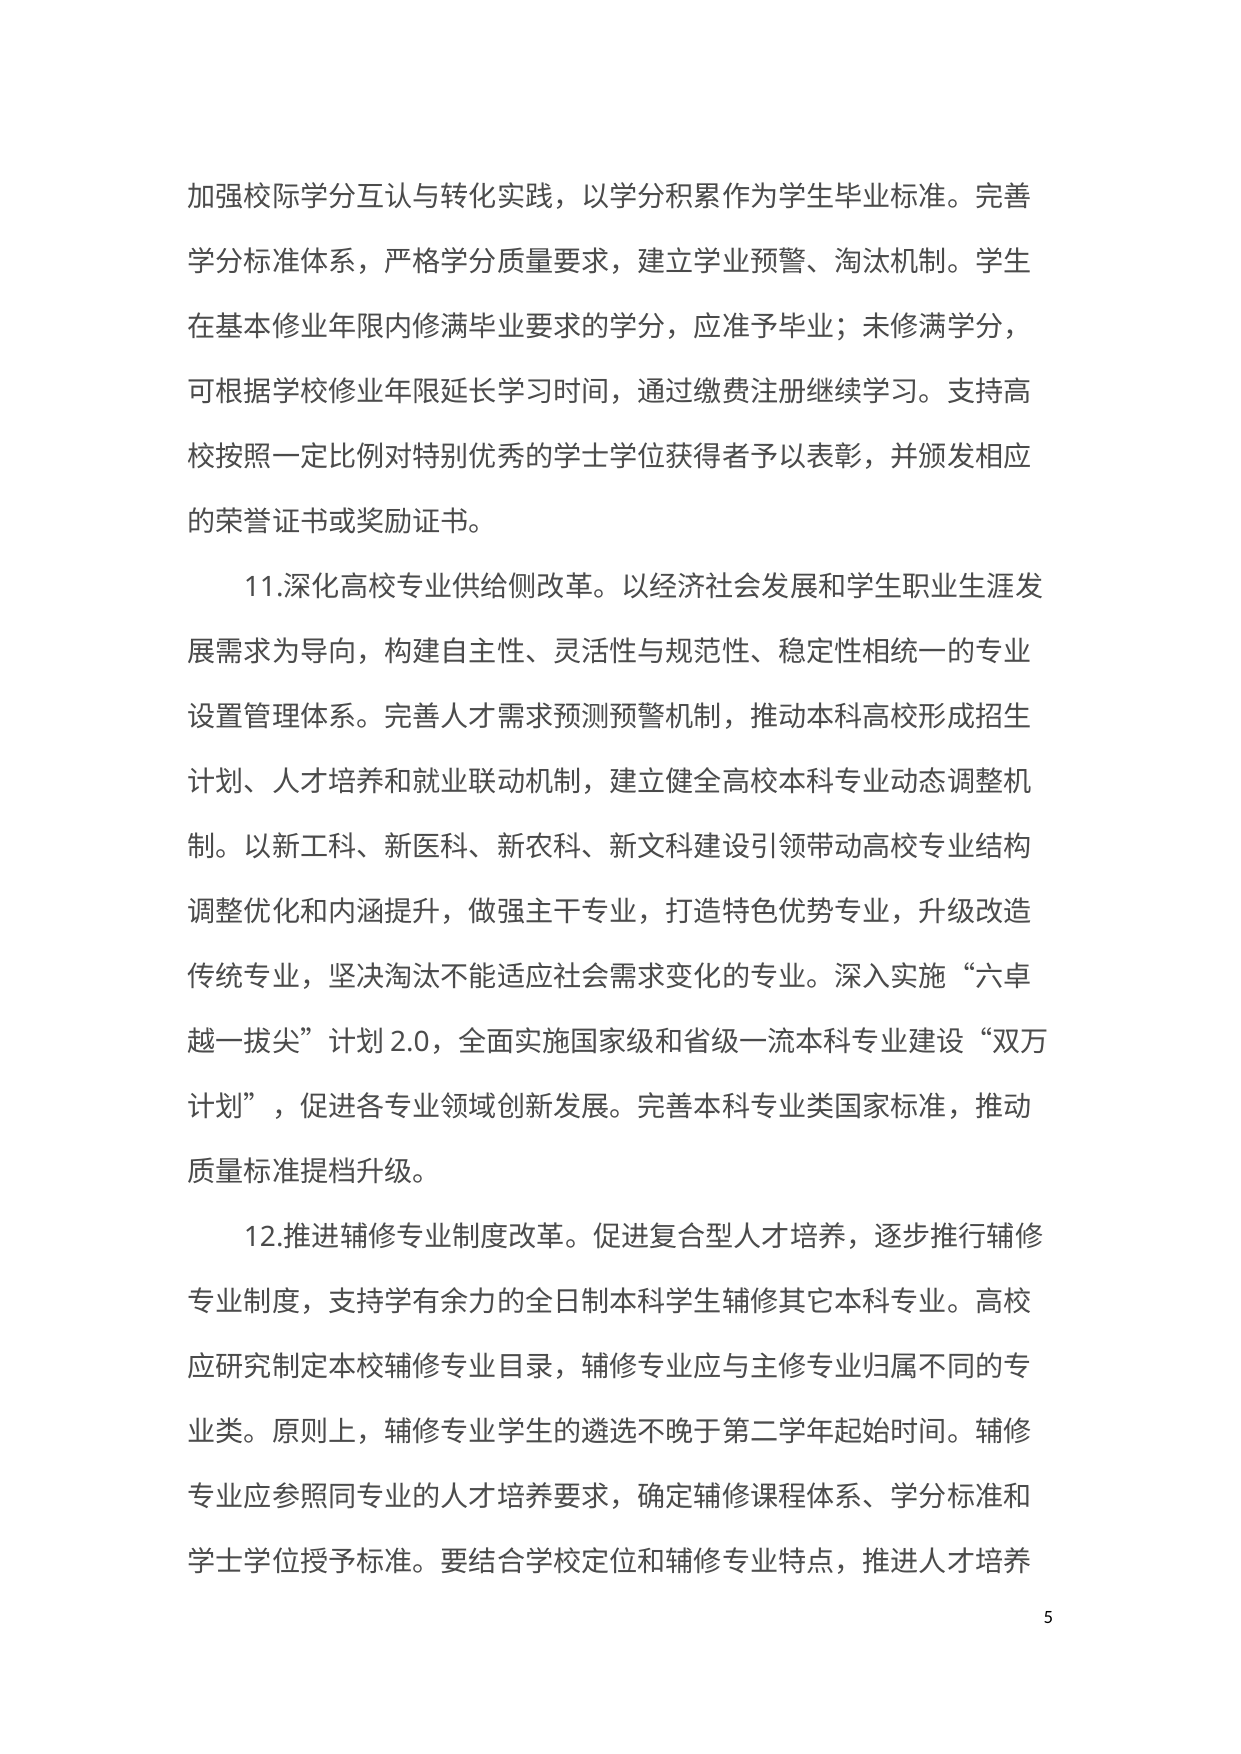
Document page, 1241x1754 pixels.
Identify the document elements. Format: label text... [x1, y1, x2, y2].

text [187, 1202, 1053, 1592]
text 11.深化高校专业供给侧改革。以经济社会发展和学生职业生涯发展需求为导向，构建自主性、灵活性与规范性、稳定性相统一的专业设置管理体系。完善人才需求预测预警机制，推动本科高校形成招生计划、人才培养和就业联动机制，建立健全高校本科专业动态调整机制。以新工科、新医科、新农科、新文科建设引领带动高校专业结构调整优化和内涵提升，做强主干专业，打造特色优势专业，升级改造传统专业，坚决淘汰不能适应社会需求变化的专业。深入实施“六卓越一拔尖”计划2.0，全面实施国家级和省级一流本科专业建设“双万计划”，促进各专业领域创新发展。完善本科专业类国家标准，推动质量标准提档升级。 [187, 552, 1053, 1202]
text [187, 162, 1053, 552]
